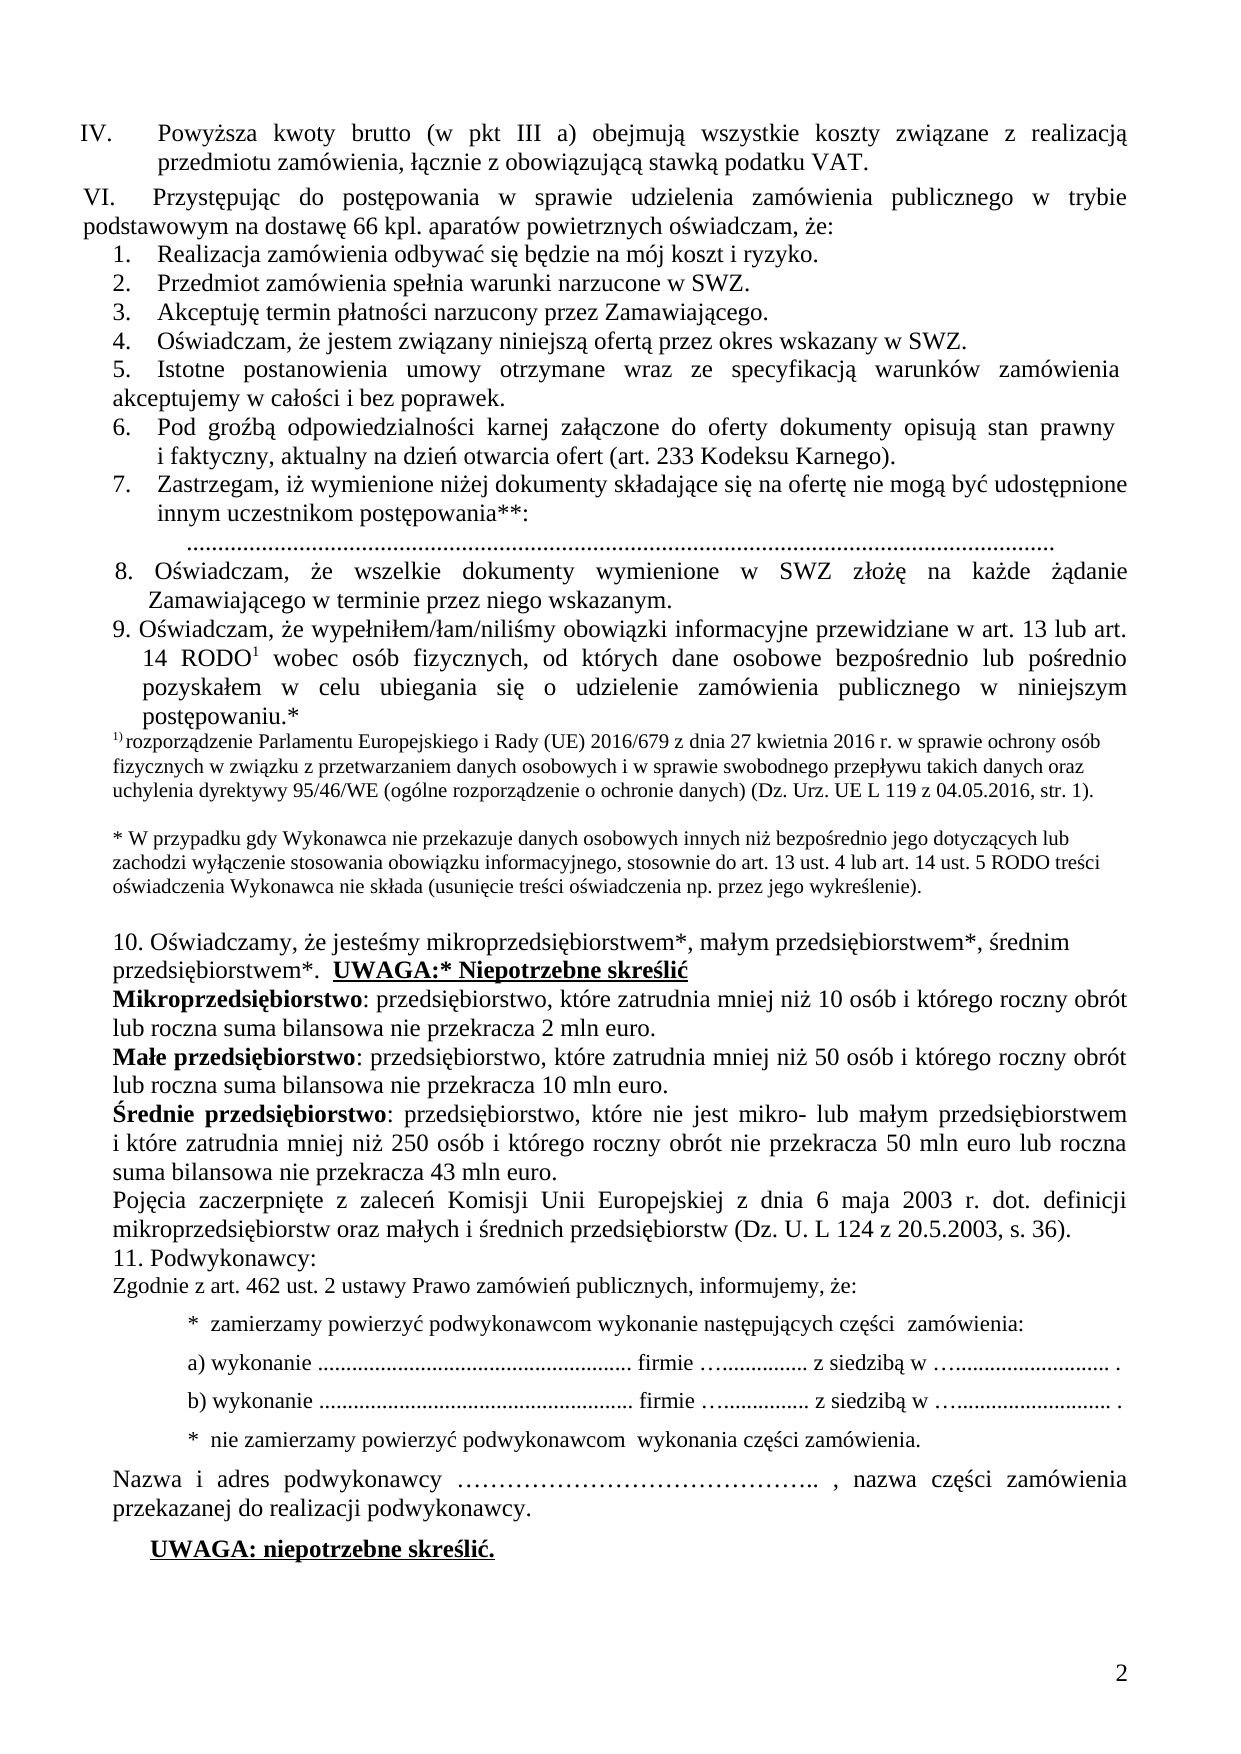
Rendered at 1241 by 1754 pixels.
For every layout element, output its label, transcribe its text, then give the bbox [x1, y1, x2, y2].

list Oświadczam, że jestem związany niniejszą ofertą przez okres wskazany w SWZ. [112, 326, 1128, 354]
list Istotne postanowienia umowy otrzymane wraz ze specyfikacją warunków zamówienia akceptujemy w całości i bez poprawek. [112, 354, 1120, 412]
text Pojęcia zaczerpnięte z zaleceń Komisji Unii Europejskiej z dnia 6 maja 2003 r. dot. definicji mikroprzedsiębiorstw oraz małych i średnich przedsiębiorstw (Dz. U. L 124 z 20.5.2003, s. 36). [112, 1185, 1128, 1243]
text 10. Oświadczamy, że jesteśmy mikroprzedsiębiorstwem*, małym przedsiębiorstwem*, średnim przedsiębiorstwem*. UWAGA:* Niepotrzebne skreślić [112, 927, 1128, 984]
list Akceptuję termin płatności narzucony przez Zamawiającego. [112, 297, 1187, 326]
list Realizacja zamówienia odbywać się będzie na mój koszt i ryzyko. [112, 239, 1120, 268]
list * W przypadku gdy Wykonawca nie przekazuje danych osobowych innych niż bezpośrednio jego dotyczących lub zachodzi wyłączenie stosowania obowiązku informacyjnego, stosownie do art. 13 ust. 4 lub art. 14 ust. 5 RODO treści oświadczenia Wykonawca nie składa (usunięcie treści oświadczenia np. przez jego wykreślenie). [112, 826, 1128, 898]
text Średnie przedsiębiorstwo: przedsiębiorstwo, które nie jest mikro- lub małym przedsiębiorstwem i które zatrudnia mniej niż 250 osób i którego roczny obrót nie przekracza 50 mln euro lub roczna suma bilansowa nie przekracza 43 mln euro. [112, 1099, 1128, 1185]
text Małe przedsiębiorstwo: przedsiębiorstwo, które zatrudnia mniej niż 50 osób i którego roczny obrót lub roczna suma bilansowa nie przekracza 10 mln euro. [112, 1042, 1128, 1099]
text * nie zamierzamy powierzyć podwykonawcom wykonania części zamówienia. [187, 1426, 1128, 1453]
text * zamierzamy powierzyć podwykonawcom wykonanie następujących części zamówienia: [187, 1311, 1128, 1337]
list Zastrzegam, iż wymienione niżej dokumenty składające się na ofertę nie mogą być udostępnione innym uczestnikom postępowania**: [112, 469, 1128, 527]
subtitle VI. Przystępując do postępowania w sprawie udzielenia zamówienia publicznego w trybie podstawowym na dostawę 66 kpl. aparatów powietrznych oświadczam, że: [83, 182, 1128, 239]
list 1) rozporządzenie Parlamentu Europejskiego i Rady (UE) 2016/679 z dnia 27 kwietnia 2016 r. w sprawie ochrony osób fizycznych w związku z przetwarzaniem danych osobowych i w sprawie swobodnego przepływu takich danych oraz uchylenia dyrektywy 95/46/WE (ogólne rozporządzenie o ochronie danych) (Dz. Urz. UE L 119 z 04.05.2016, str. 1). [112, 729, 1128, 802]
list Przedmiot zamówienia spełnia warunki narzucone w SWZ. [112, 268, 1120, 297]
subtitle Powyższa kwoty brutto (w pkt III a) obejmują wszystkie koszty związane z realizacją przedmiotu zamówienia, łącznie z obowiązującą stawką podatku VAT. [112, 118, 1128, 176]
text b) wykonanie ....................................................... firmie …............... z siedzibą w …........................... . [187, 1387, 1128, 1414]
text ........................................................................................................................................... [150, 527, 1128, 556]
text Mikroprzedsiębiorstwo: przedsiębiorstwo, które zatrudnia mniej niż 10 osób i którego roczny obrót lub roczna suma bilansowa nie przekracza 2 mln euro. [112, 984, 1128, 1042]
text Zgodnie z art. 462 ust. 2 ustawy Prawo zamówień publicznych, informujemy, że: [112, 1272, 1128, 1298]
text a) wykonanie ....................................................... firmie …............... z siedzibą w …........................... . [187, 1349, 1128, 1375]
list 9. Oświadczam, że wypełniłem/łam/niliśmy obowiązki informacyjne przewidziane w art. 13 lub art. 14 RODO1 wobec osób fizycznych, od których dane osobowe bezpośrednio lub pośrednio pozyskałem w celu ubiegania się o udzielenie zamówienia publicznego w niniejszym postępowaniu.* [112, 614, 1128, 729]
text 11. Podwykonawcy: [112, 1243, 1128, 1272]
text Nazwa i adres podwykonawcy …………………………………….. , nazwa części zamówienia przekazanej do realizacji podwykonawcy. [112, 1464, 1128, 1522]
text 8. Oświadczam, że wszelkie dokumenty wymienione w SWZ złożę na każde żądanie Zamawiającego w terminie przez niego wskazanym. [114, 556, 1128, 614]
list Pod groźbą odpowiedzialności karnej załączone do oferty dokumenty opisują stan prawny i faktyczny, aktualny na dzień otwarcia ofert (art. 233 Kodeksu Karnego). [112, 412, 1128, 469]
text UWAGA: niepotrzebne skreślić. [150, 1534, 1128, 1562]
